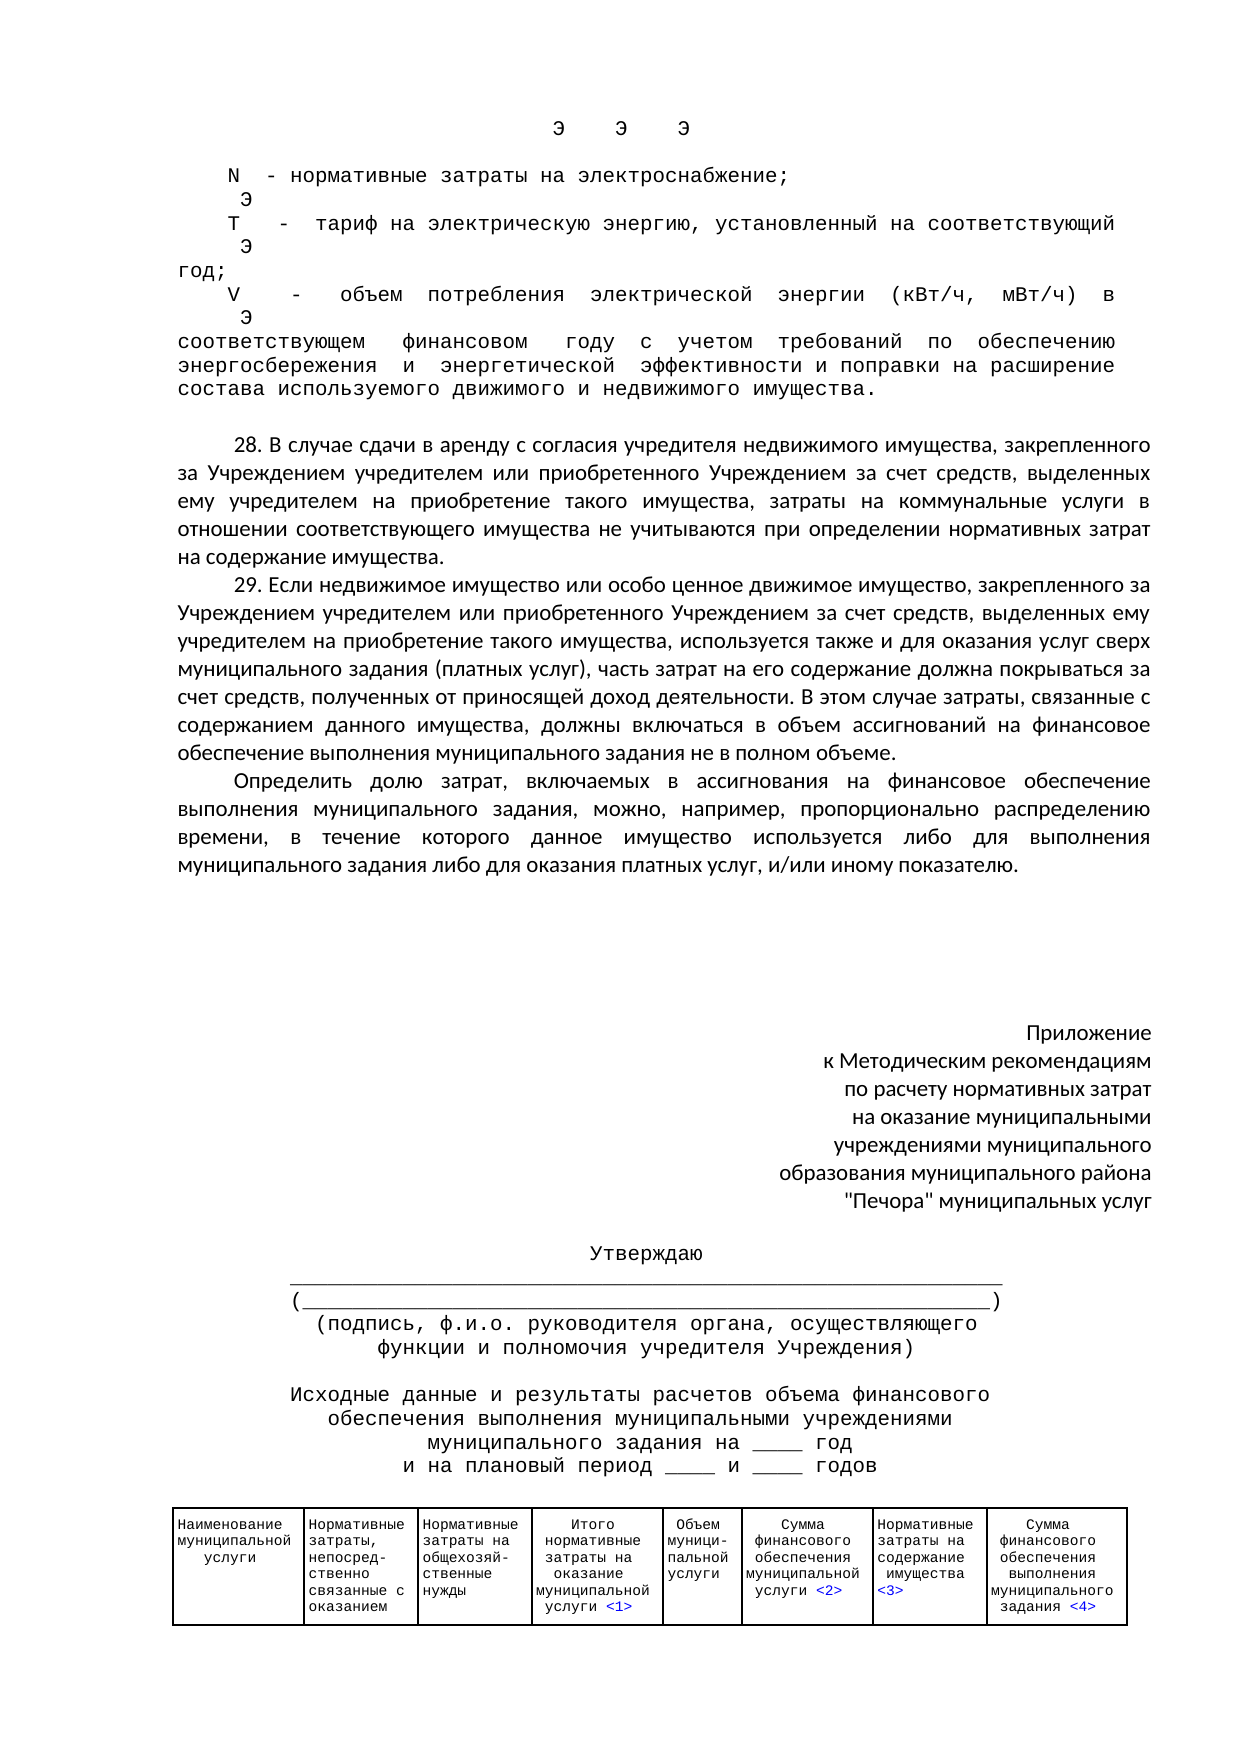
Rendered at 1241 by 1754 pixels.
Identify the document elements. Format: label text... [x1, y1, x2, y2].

text год; [177, 260, 1152, 284]
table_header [174, 1509, 303, 1624]
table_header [419, 1509, 531, 1624]
text 28. В случае сдачи в аренду с согласия учредителя недвижимого имущества, закрепленного за Учреждением учредителем или приобретенного Учреждением за счет средств, выделенных ему учредителем на приобретение такого имущества, затраты на коммунальные услуги в отношении соответствующего имущества не учитываются при определении нормативных затрат на содержание имущества. [177, 430, 1152, 570]
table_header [743, 1509, 872, 1624]
text 29. Если недвижимое имущество или особо ценное движимое имущество, закрепленного за Учреждением учредителем или приобретенного Учреждением за счет средств, выделенных ему учредителем на приобретение такого имущества, используется также и для оказания услуг сверх муниципального задания (платных услуг), часть затрат на его содержание должна покрываться за счет средств, полученных от приносящей доход деятельности. В этом случае затраты, связанные с содержанием данного имущества, должны включаться в объем ассигнований на финансовое обеспечение выполнения муниципального задания не в полном объеме. [177, 570, 1152, 766]
text на оказание муниципальными [177, 1102, 1152, 1130]
text состава используемого движимого и недвижимого имущества. [177, 378, 1152, 402]
text Приложение [177, 1018, 1152, 1046]
text V - объем потребления электрической энергии (кВт/ч, мВт/ч) в [177, 284, 1152, 307]
text соответствующем финансовом году с учетом требований по обеспечению [177, 331, 1152, 354]
text Определить долю затрат, включаемых в ассигнования на финансовое обеспечение выполнения муниципального задания, можно, например, пропорционально распределению времени, в течение которого данное имущество используется либо для выполнения муниципального задания либо для оказания платных услуг, и/или иному показателю. [177, 766, 1152, 878]
text _________________________________________________________ [177, 1266, 1152, 1290]
text Э [177, 189, 1152, 213]
text (подпись, ф.и.о. руководителя органа, осуществляющего [177, 1313, 1152, 1337]
text по расчету нормативных затрат [177, 1074, 1152, 1102]
text Утверждаю [177, 1242, 1152, 1266]
text учреждениями муниципального [177, 1130, 1152, 1158]
text Исходные данные и результаты расчетов объема финансового [177, 1384, 1152, 1408]
text Э Э Э [177, 118, 1152, 142]
text к Методическим рекомендациям [177, 1046, 1152, 1074]
text Т - тариф на электрическую энергию, установленный на соответствующий [177, 213, 1152, 236]
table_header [988, 1509, 1126, 1624]
text муниципального задания на ____ год [177, 1432, 1152, 1455]
text Э [177, 236, 1152, 260]
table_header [533, 1509, 662, 1624]
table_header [664, 1509, 741, 1624]
text N - нормативные затраты на электроснабжение; [177, 165, 1152, 189]
text и на плановый период ____ и ____ годов [177, 1455, 1152, 1479]
text обеспечения выполнения муниципальными учреждениями [177, 1408, 1152, 1432]
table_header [874, 1509, 986, 1624]
text функции и полномочия учредителя Учреждения) [177, 1337, 1152, 1361]
text (_______________________________________________________) [177, 1290, 1152, 1313]
text "Печора" муниципальных услуг [177, 1186, 1152, 1214]
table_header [305, 1509, 417, 1624]
text энергосбережения и энергетической эффективности и поправки на расширение [177, 354, 1152, 378]
text Э [177, 307, 1152, 331]
text образования муниципального района [177, 1158, 1152, 1186]
